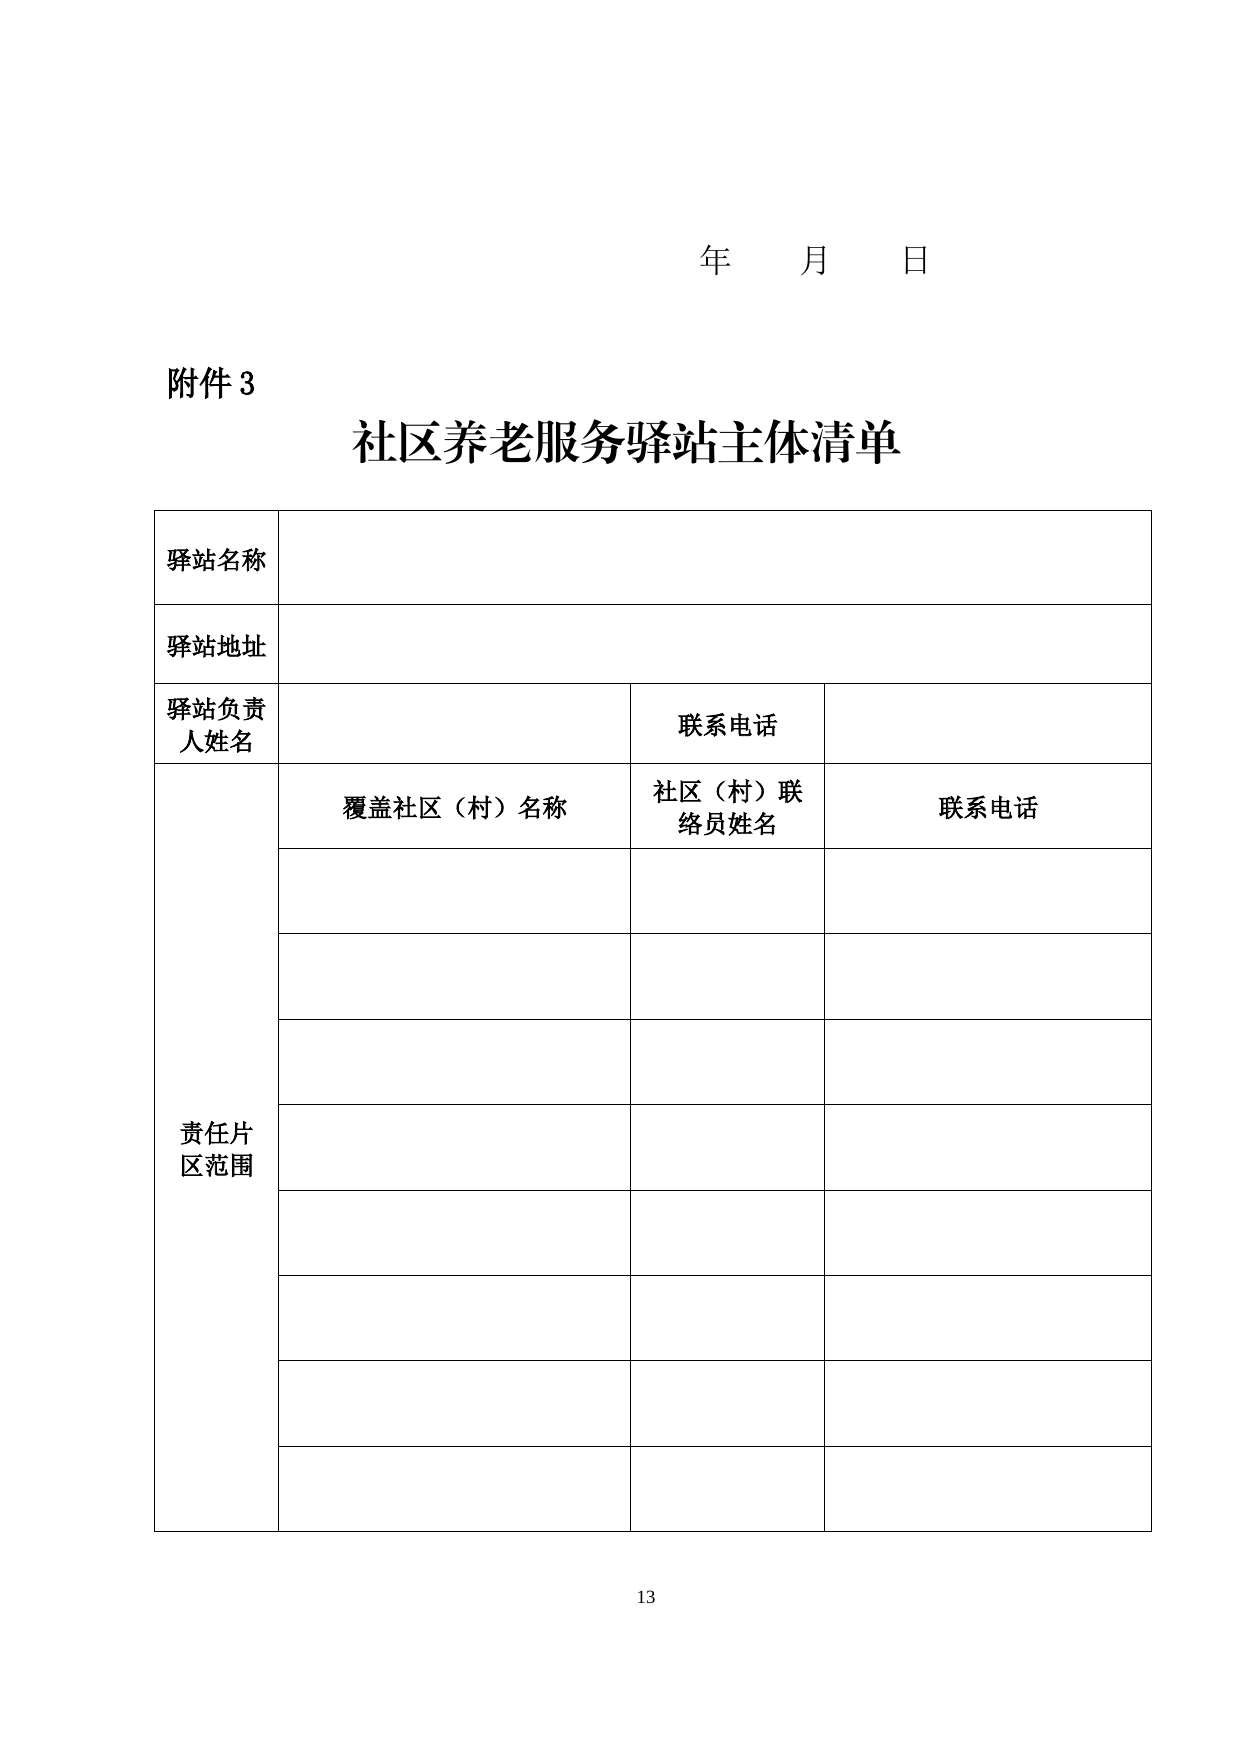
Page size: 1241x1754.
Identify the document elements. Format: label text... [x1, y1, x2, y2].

table_cell [631, 1020, 824, 1104]
table_cell [825, 1276, 1151, 1360]
table_cell [279, 1276, 630, 1360]
table_cell [279, 1361, 630, 1446]
table_cell 驿站地址 [155, 605, 278, 683]
table_cell [631, 1191, 824, 1275]
table_cell [279, 1447, 630, 1531]
table_cell 社区（村）联络员姓名 [631, 764, 824, 848]
text 年 月 日 [165, 233, 1087, 283]
table_cell [279, 849, 630, 933]
text 社区养老服务驿站主体清单 [165, 413, 1087, 478]
table_cell [825, 1105, 1151, 1189]
table_cell [825, 849, 1151, 933]
table_cell 联系电话 [631, 684, 824, 762]
table_cell [825, 1447, 1151, 1531]
table_cell [825, 1191, 1151, 1275]
table_cell [631, 1447, 824, 1531]
table_cell 联系电话 [825, 764, 1151, 848]
table_cell [631, 849, 824, 933]
text 附件3 [165, 348, 1087, 413]
table_cell [825, 934, 1151, 1019]
table_header [279, 511, 1151, 604]
table_cell [279, 1105, 630, 1189]
table_cell [279, 934, 630, 1019]
table_cell [825, 684, 1151, 762]
table_cell [825, 1361, 1151, 1446]
table_cell [631, 934, 824, 1019]
table_cell 责任片 区范围 [155, 764, 278, 1531]
table_cell [825, 1020, 1151, 1104]
table_cell 驿站负责人姓名 [155, 684, 278, 762]
table_cell [631, 1105, 824, 1189]
table_cell [279, 1191, 630, 1275]
table_cell [631, 1361, 824, 1446]
table_header 驿站名称 [155, 511, 278, 604]
table_cell [631, 1276, 824, 1360]
table_cell 覆盖社区（村）名称 [279, 764, 630, 848]
table_cell [279, 1020, 630, 1104]
table_cell [279, 605, 1151, 683]
table_cell [279, 684, 630, 762]
